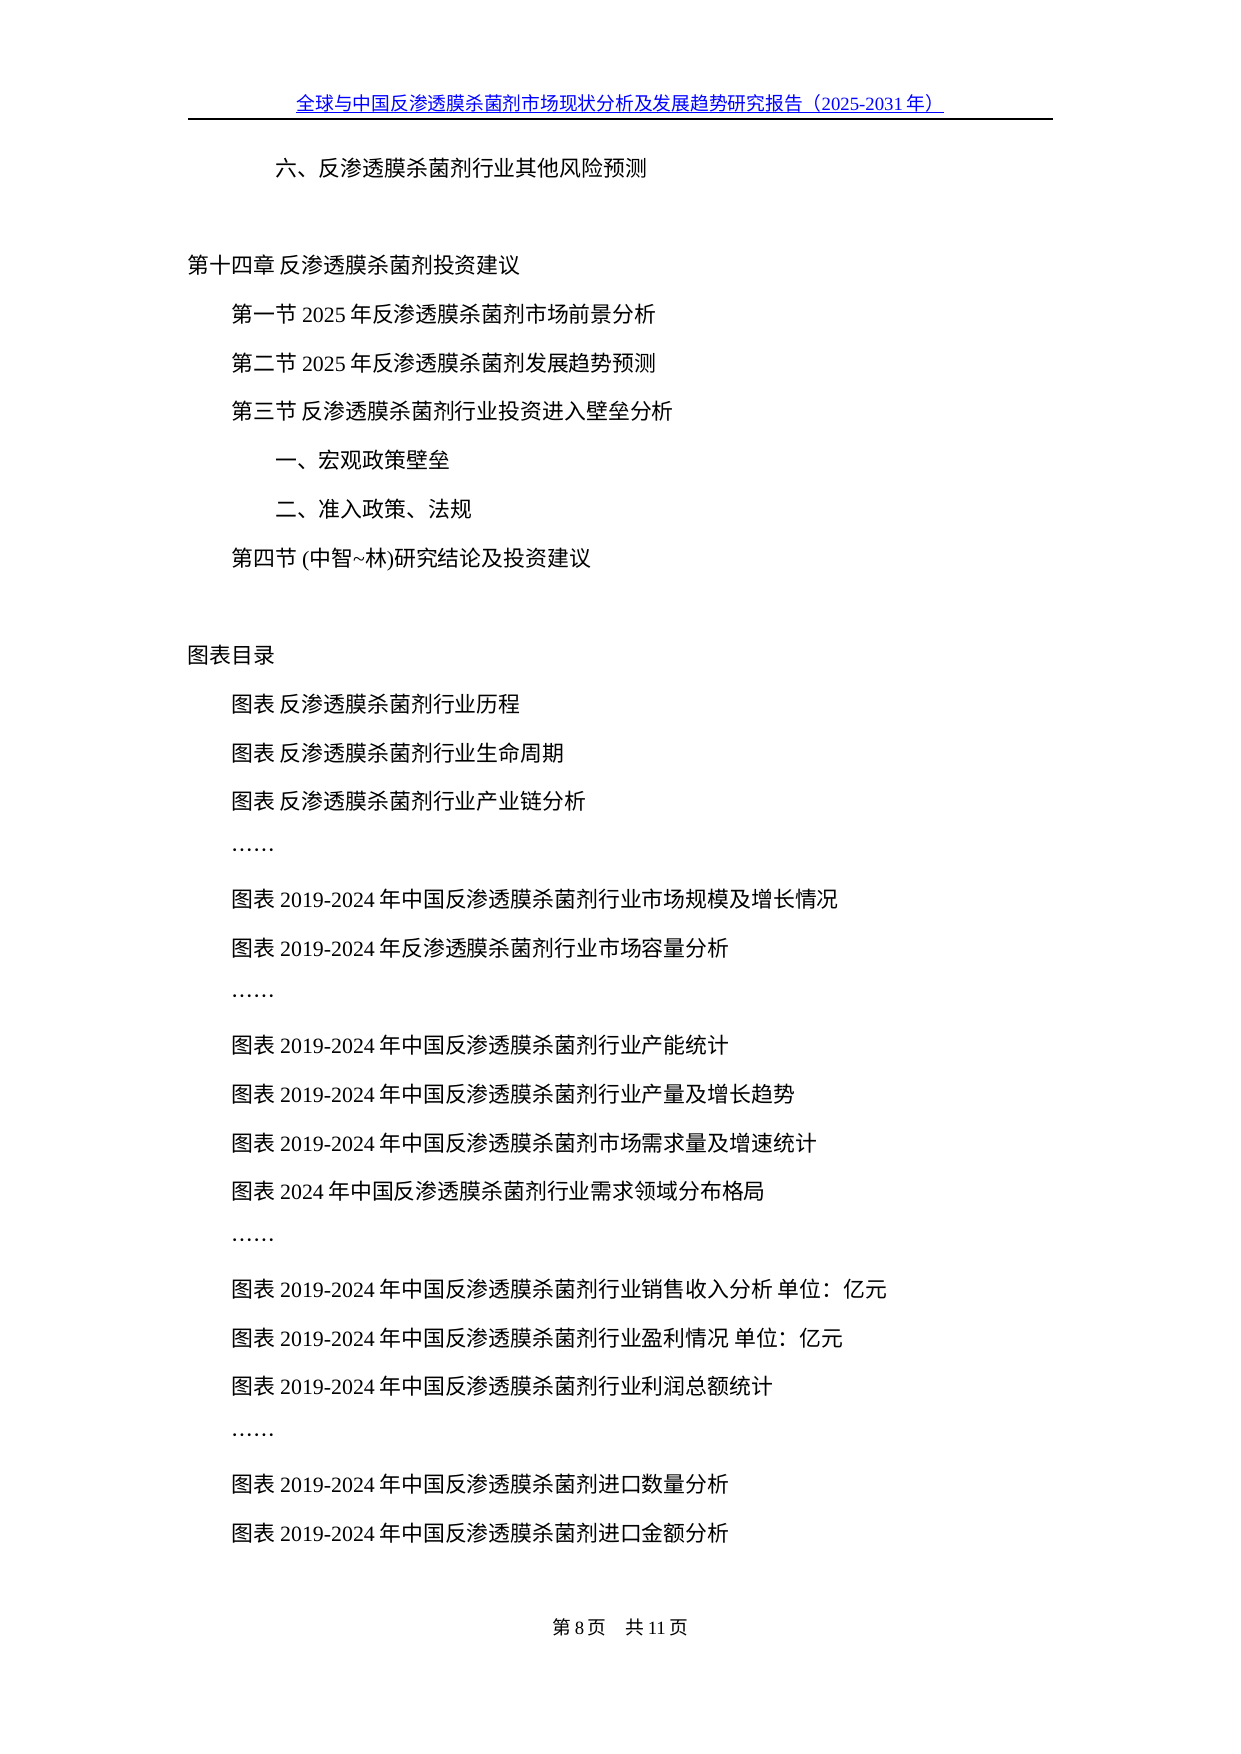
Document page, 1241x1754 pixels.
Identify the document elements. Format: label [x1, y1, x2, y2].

text [187, 150, 1053, 1548]
